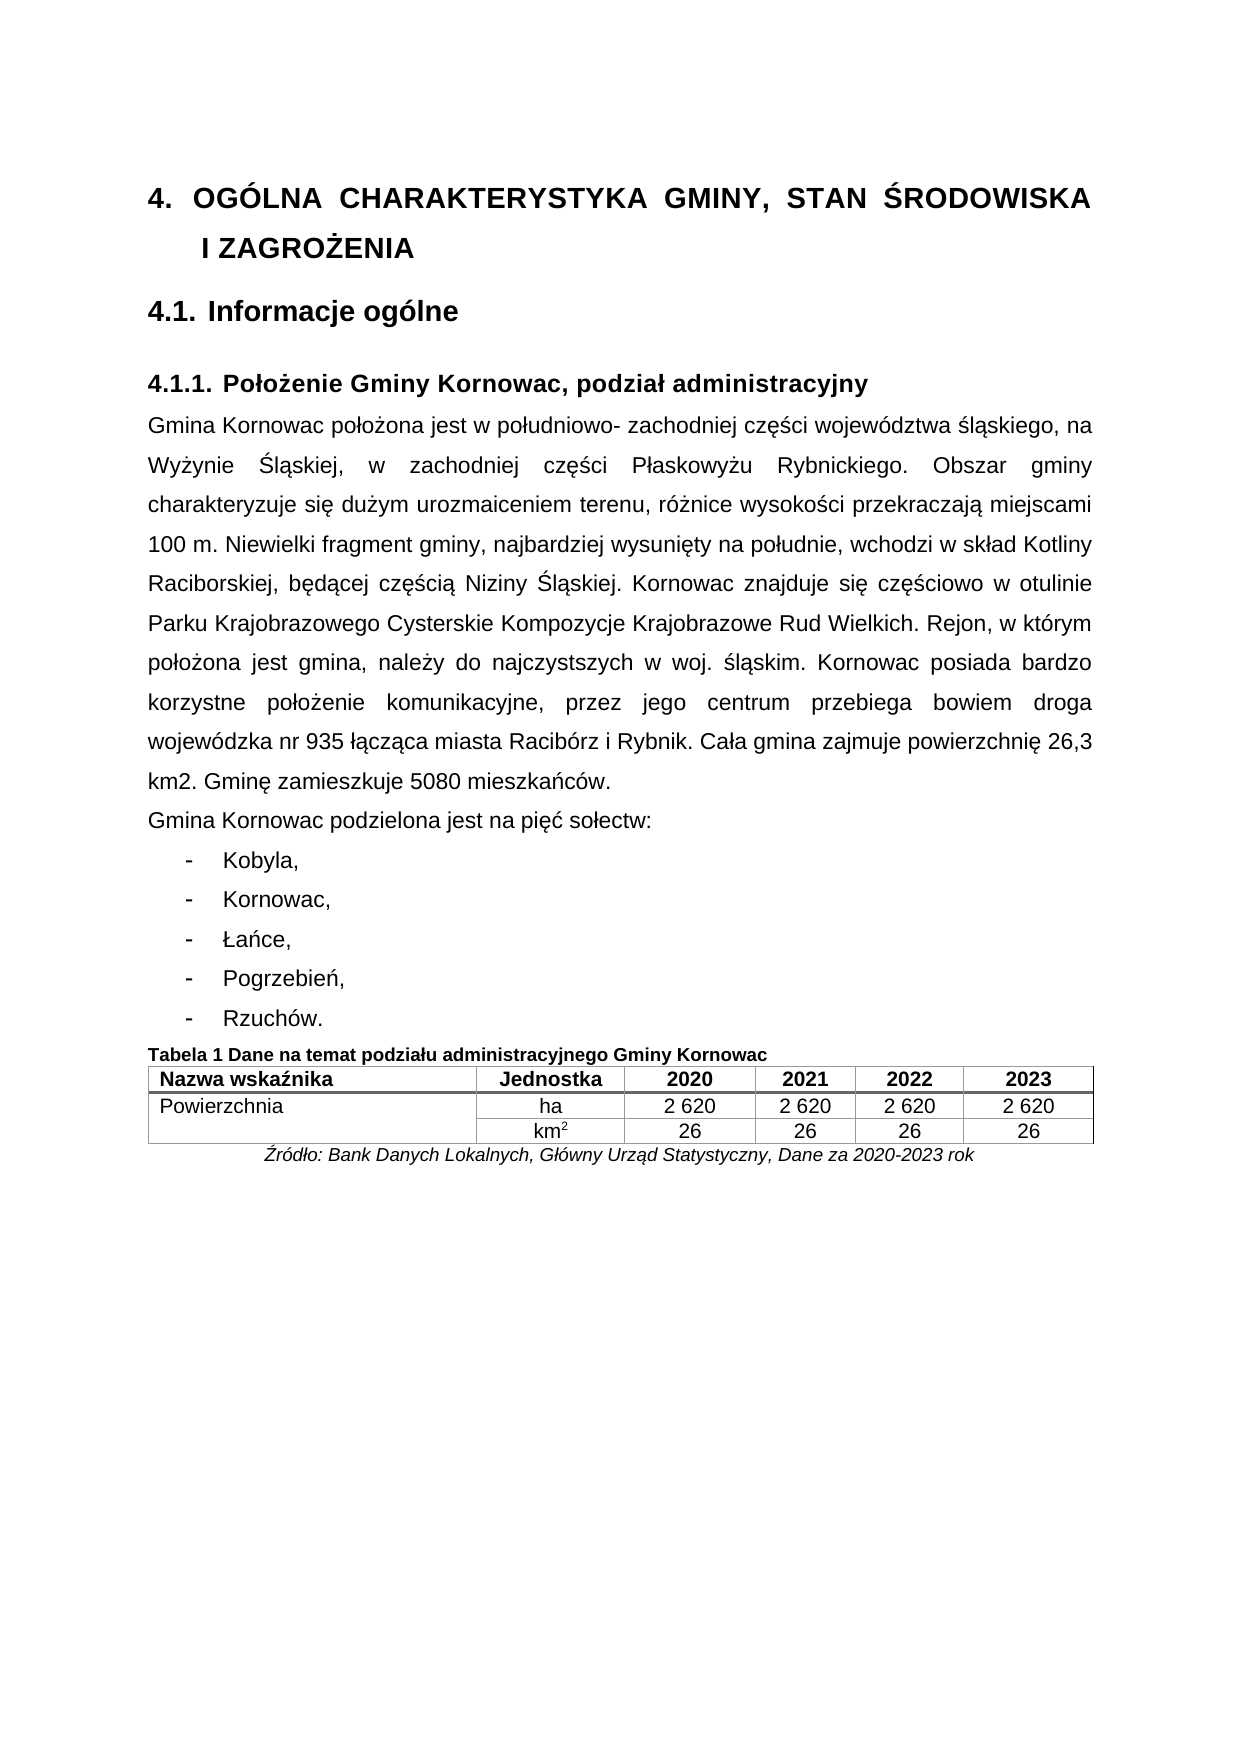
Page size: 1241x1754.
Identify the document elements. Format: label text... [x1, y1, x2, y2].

text Gmina Kornowac położona jest w południowo- zachodniej części województwa śląskiego, na Wyżynie Śląskiej, w zachodniej części Płaskowyżu Rybnickiego. Obszar gminy charakteryzuje się dużym urozmaiceniem terenu, różnice wysokości przekraczają miejscami 100 m. Niewielki fragment gminy, najbardziej wysunięty na południe, wchodzi w skład Kotliny Raciborskiej, będącej częścią Niziny Śląskiej. Kornowac znajduje się częściowo w otulinie Parku Krajobrazowego Cysterskie Kompozycje Krajobrazowe Rud Wielkich. Rejon, w którym położona jest gmina, należy do najczystszych w woj. śląskim. Kornowac posiada bardzo korzystne położenie komunikacyjne, przez jego centrum przebiega bowiem droga wojewódzka nr 935 łącząca miasta Racibórz i Rybnik. Cała gmina zajmuje powierzchnię 26,3 km2. Gminę zamieszkuje 5080 mieszkańców. [148, 412, 1093, 794]
table_cell 26 [756, 1119, 855, 1143]
list Pogrzebień, [185, 965, 1093, 992]
text Gmina Kornowac podzielona jest na pięć sołectw: [148, 807, 1093, 834]
table_cell 2 620 [856, 1094, 963, 1118]
subtitle Ogólna charakterystyka gminy, stan środowiska i zagrożenia [148, 181, 1093, 265]
list Kornowac, [185, 886, 1093, 913]
table_header 2022 [856, 1067, 963, 1091]
text Źródło: Bank Danych Lokalnych, Główny Urząd Statystyczny, Dane za 2020-2023 rok [148, 1144, 1093, 1165]
table_cell ha [477, 1094, 624, 1118]
table_cell km2 [477, 1119, 624, 1143]
table_cell 26 [625, 1119, 755, 1143]
table_cell 2 620 [964, 1094, 1093, 1118]
table_cell 2 620 [625, 1094, 755, 1118]
table_cell 2 620 [756, 1094, 855, 1118]
text Tabela 1 Dane na temat podziału administracyjnego Gminy Kornowac [148, 1044, 1093, 1066]
subtitle Położenie Gminy Kornowac, podział administracyjny [148, 369, 1093, 398]
list Łańce, [185, 926, 1093, 952]
table_header 2021 [756, 1067, 855, 1091]
list Rzuchów. [185, 1005, 1093, 1031]
table_header 2020 [625, 1067, 755, 1091]
table_header Jednostka [477, 1067, 624, 1091]
table_cell Powierzchnia [149, 1094, 476, 1143]
table_cell 26 [856, 1119, 963, 1143]
list Kobyla, [185, 847, 1093, 873]
table_header 2023 [964, 1067, 1093, 1091]
subtitle Informacje ogólne [148, 294, 1093, 328]
table_header Nazwa wskaźnika [149, 1067, 476, 1091]
table_cell 26 [964, 1119, 1093, 1143]
